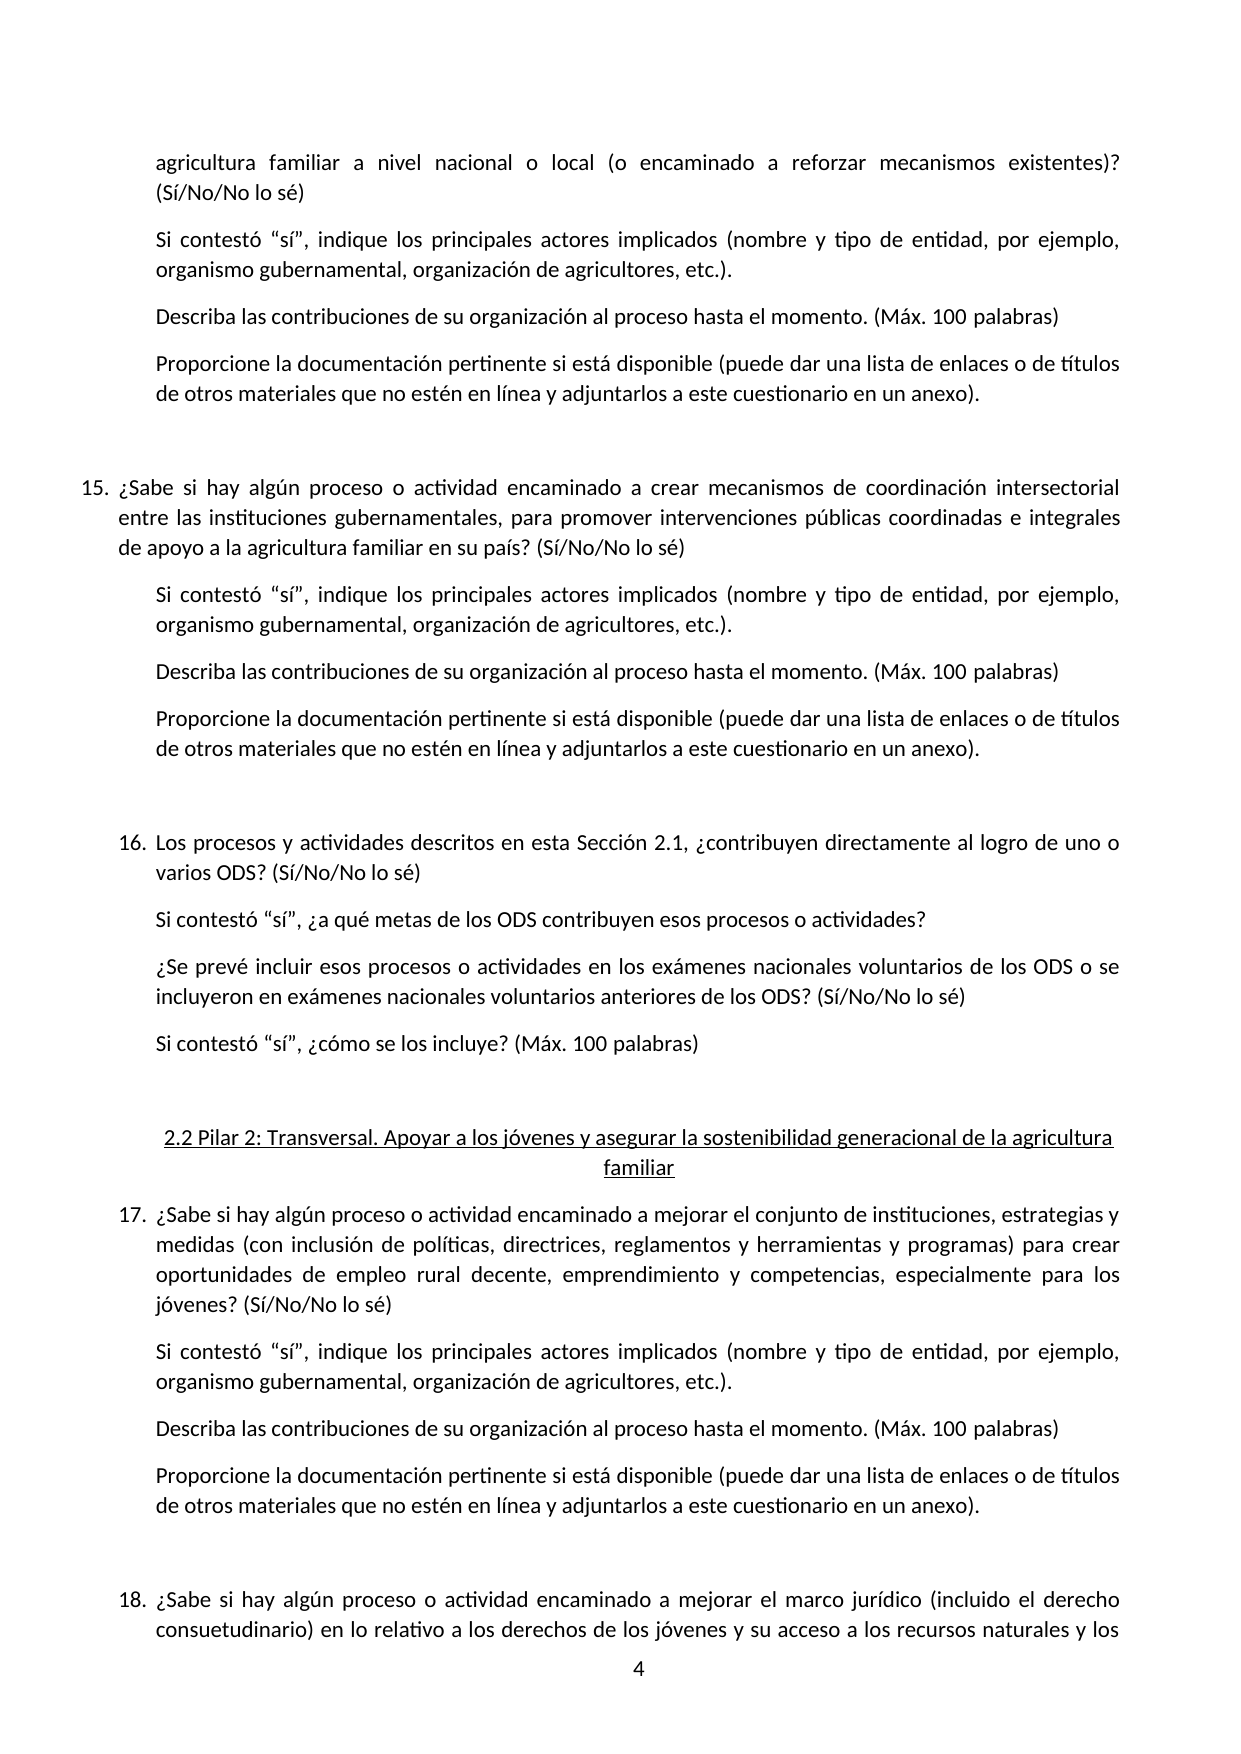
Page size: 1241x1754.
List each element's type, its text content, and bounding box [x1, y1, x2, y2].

text Si contestó “sí”, ¿a qué metas de los ODS contribuyen esos procesos o actividades? [155, 905, 1122, 933]
text Si contestó “sí”, ¿cómo se los incluye? (Máx. 100 palabras) [156, 1029, 1122, 1057]
text Describa las contribuciones de su organización al proceso hasta el momento. (Máx. 100 palabras) [156, 1414, 1122, 1442]
text ¿Se prevé incluir esos procesos o actividades en los exámenes nacionales voluntarios de los ODS o se incluyeron en exámenes nacionales voluntarios anteriores de los ODS? (Sí/No/No lo sé) [156, 952, 1122, 1010]
list ¿Sabe si hay algún proceso o actividad encaminado a crear mecanismos de coordinación intersectorial entre las instituciones gubernamentales, para promover intervenciones públicas coordinadas e integrales de apoyo a la agricultura familiar en su país? (Sí/No/No lo sé) [81, 473, 1122, 561]
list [118, 148, 1122, 206]
text 2.2 Pilar 2: Transversal. Apoyar a los jóvenes y asegurar la sostenibilidad generacional de la agricultura familiar [155, 1123, 1122, 1181]
text Describa las contribuciones de su organización al proceso hasta el momento. (Máx. 100 palabras) [156, 302, 1122, 330]
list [118, 1585, 1122, 1643]
list Los procesos y actividades descritos en esta Sección 2.1, ¿contribuyen directamente al logro de uno o varios ODS? (Sí/No/No lo sé) [118, 828, 1122, 886]
text Describa las contribuciones de su organización al proceso hasta el momento. (Máx. 100 palabras) [156, 657, 1122, 685]
list ¿Sabe si hay algún proceso o actividad encaminado a mejorar el conjunto de instituciones, estrategias y medidas (con inclusión de políticas, directrices, reglamentos y herramientas y programas) para crear oportunidades de empleo rural decente, emprendimiento y competencias, especialmente para los jóvenes? (Sí/No/No lo sé) [118, 1200, 1122, 1318]
